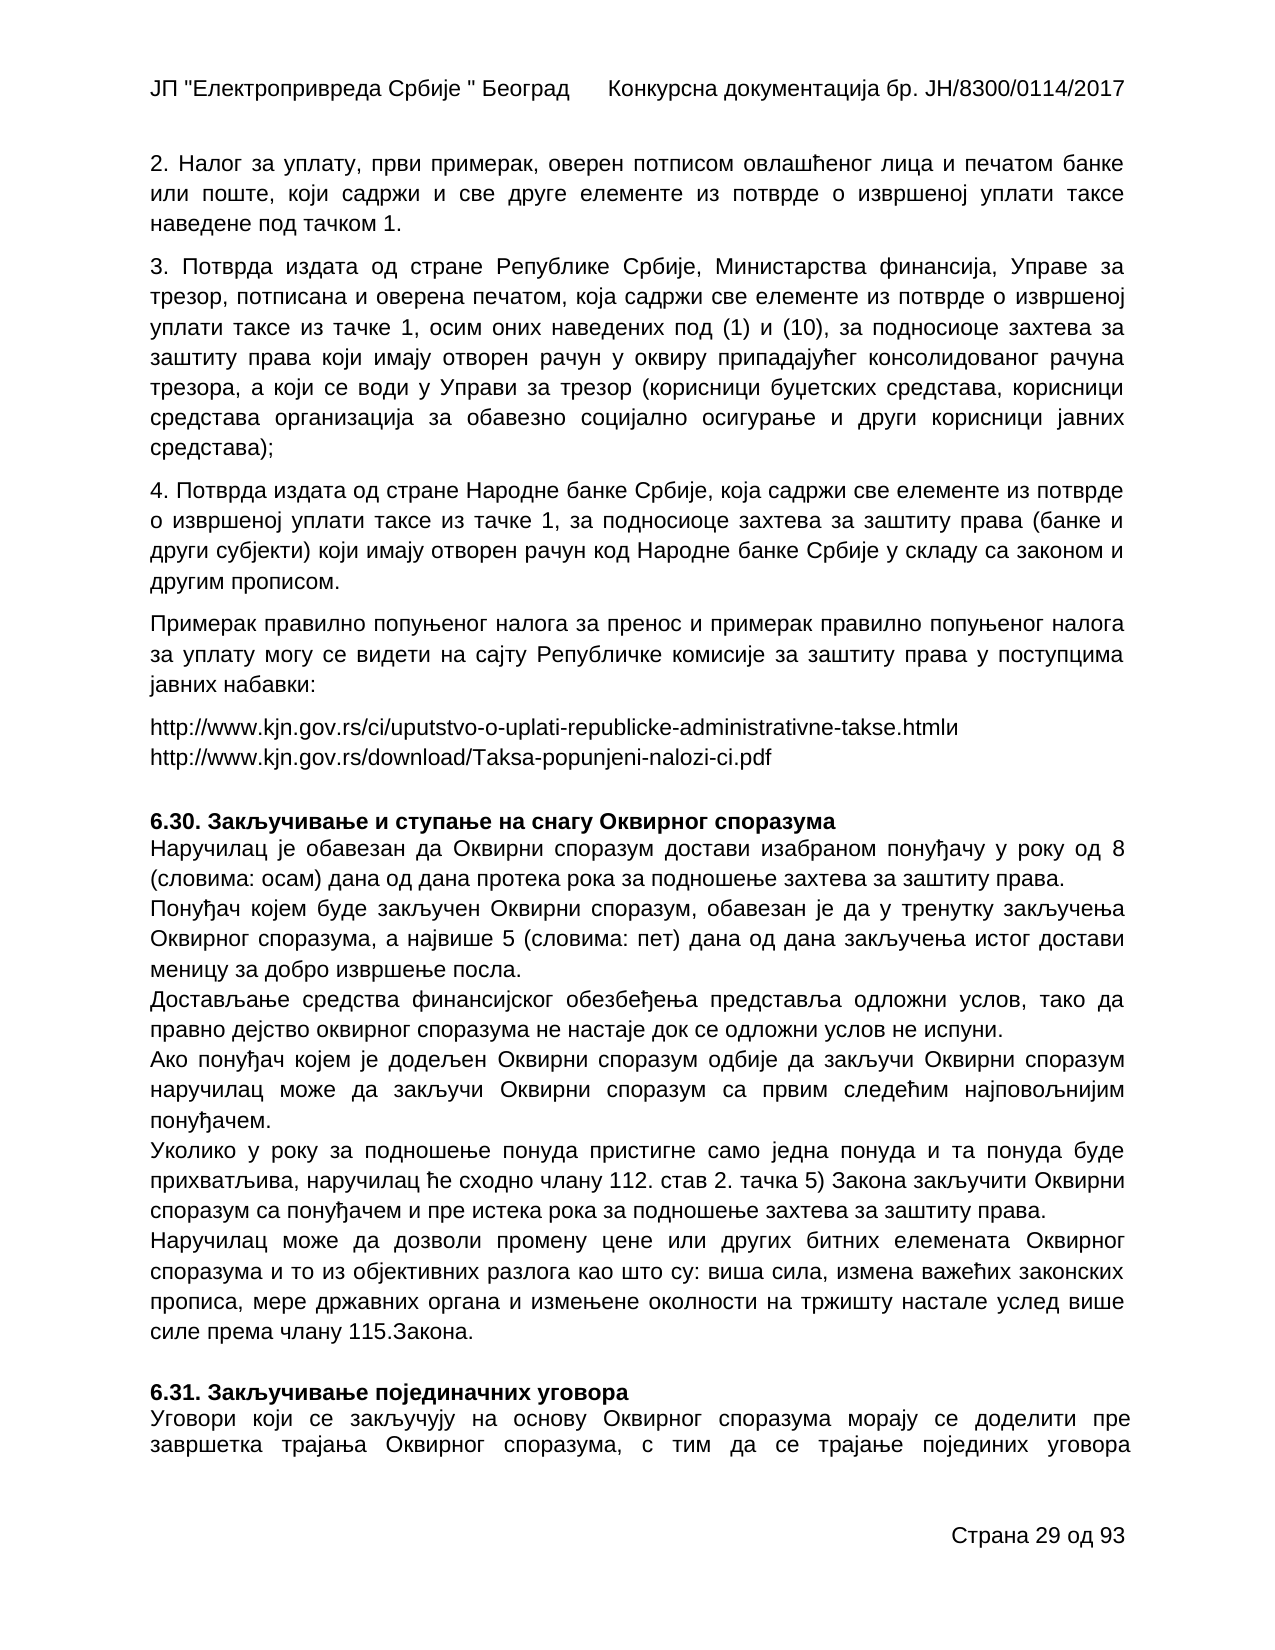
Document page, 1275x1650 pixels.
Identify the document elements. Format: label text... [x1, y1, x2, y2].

text 6.31. Закључивање појединачних уговора [150, 1378, 1169, 1405]
text Наручилац може да дозволи промену цене или других битних елемената Оквирног споразума и то из објективних разлога као што су: виша сила, измена важећих законских прописа, мере државних органа и измењене околности на тржишту настале услед више силе према члану 115.Закона. [150, 1227, 1125, 1344]
text 4. Потврда издата од стране Народне банке Србије, која садржи све елементе из потврде о извршеној уплати таксе из тачке 1, за подносиоце захтева за заштиту права (банке и други субјекти) који имају отворен рачун код Народне банке Србије у складу са законом и другим прописом. [150, 477, 1125, 594]
text 3. Потврда издата од стране Републике Србије, Министарства финансија, Управе за трезор, потписана и оверена печатом, која садржи све елементе из потврде о извршеној уплати таксе из тачке 1, осим оних наведених под (1) и (10), за подносиоце захтева за заштиту права који имају отворен рачун у оквиру припадајућег консолидованог рачуна трезора, а који се води у Управи за трезор (корисници буџетских средстава, корисници средстава организација за обавезно социјално осигурање и други корисници јавних средстава); [150, 253, 1125, 461]
text Понуђач којем буде закључен Оквирни споразум, обавезан је да у тренутку закључења Оквирног споразума, а највише 5 (словима: пет) дана од дана закључења истог достави меницу за добро извршење посла. [150, 895, 1125, 982]
text 2. Налог за уплату, први примерак, оверен потписом овлашћеног лица и печатом банке или поште, који садржи и све друге елементе из потврде о извршеној уплати таксе наведене под тачком 1. [150, 150, 1125, 237]
text Ако понуђач којем је додељен Оквирни споразум одбије да закључи Оквирни споразум наручилац може да закључи Оквирни споразум са првим следећим најповољнијим понуђачем. [150, 1046, 1125, 1133]
text 6.30. Закључивање и ступање на снагу Оквирног споразума [150, 808, 1169, 835]
text http://www.kjn.gov.rs/ci/uputstvo-o-uplati-republicke-administrativne-takse.htmlи http://www.kjn.gov.rs/download/Taksa-popunjeni-nalozi-ci.pdf [150, 713, 1125, 770]
text Уколико у року за подношење понуда пристигне само једна понуда и та понуда буде прихватљива, наручилац ће сходно члану 112. став 2. тачка 5) Закона закључити Оквирни споразум са понуђачем и пре истека рока за подношење захтева за заштиту права. [150, 1137, 1125, 1223]
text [150, 1405, 1131, 1457]
text Примерак правилно попуњеног налога за пренос и примерак правилно попуњеног налога за уплату могу се видети на сајту Републичке комисије за заштиту права у поступцима јавних набавки: [150, 610, 1125, 697]
text Достављање средства финансијског обезбеђења представља одложни услов, тако да правно дејство оквирног споразума не настаје док се одложни услов не испуни. [150, 986, 1125, 1042]
text Наручилац је обавезан да Оквирни споразум достави изабраном понуђачу у року од 8 (словима: осам) дана од дана протека рока за подношење захтева за заштиту права. [150, 835, 1125, 891]
